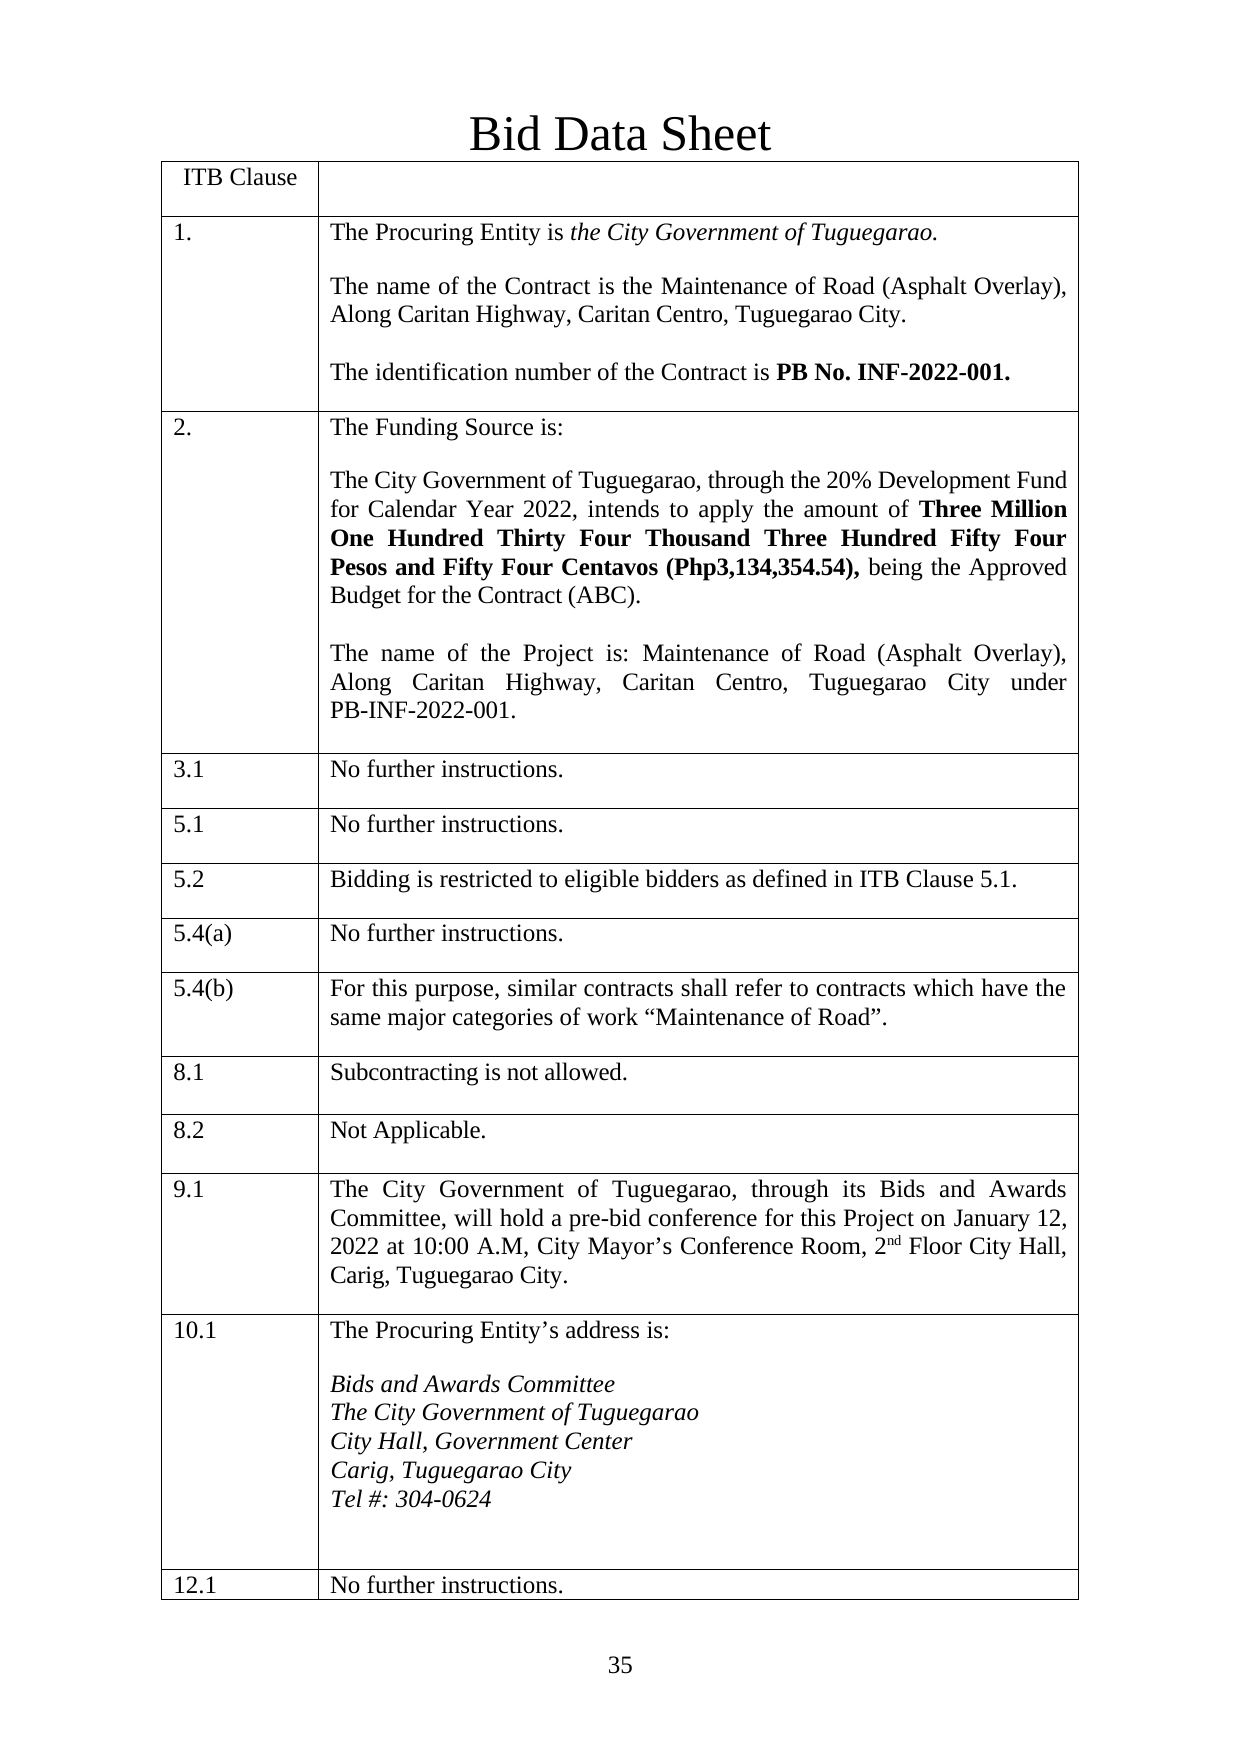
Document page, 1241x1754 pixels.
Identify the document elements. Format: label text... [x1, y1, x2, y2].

table_cell The Funding Source is: The City Government of Tuguegarao, through the 20% Development Fund for Calendar Year 2022, intends to apply the amount of Three Million One Hundred Thirty Four Thousand Three Hundred Fifty Four Pesos and Fifty Four Centavos (Php3,134,354.54), being the Approved Budget for the Contract (ABC). The name of the Project is: Maintenance of Road (Asphalt Overlay), Along Caritan Highway, Caritan Centro, Tuguegarao City under PB-INF-2022-001. [319, 412, 1078, 753]
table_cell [319, 1570, 1078, 1599]
table_cell 3.1 [162, 754, 318, 808]
table_cell 12.1 [162, 1570, 318, 1599]
table_cell 2. [162, 412, 318, 753]
table_cell 5.4(a) [162, 919, 318, 972]
table_cell 1. [162, 217, 318, 411]
table_cell The Procuring Entity’s address is: Bids and Awards Committee The City Government of Tuguegarao City Hall, Government Center Carig, Tuguegarao City Tel #: 304-0624 [319, 1315, 1078, 1569]
table_cell 9.1 [162, 1174, 318, 1314]
table_header [319, 162, 1078, 216]
table_cell Subcontracting is not allowed. [319, 1057, 1078, 1114]
table_cell Bidding is restricted to eligible bidders as defined in ITB Clause 5.1. [319, 864, 1078, 917]
table_cell 5.1 [162, 809, 318, 863]
table_cell The City Government of Tuguegarao, through its Bids and Awards Committee, will hold a pre-bid conference for this Project on January 12, 2022 at 10:00 A.M, City Mayor’s Conference Room, 2nd Floor City Hall, Carig, Tuguegarao City. [319, 1174, 1078, 1314]
table_cell The Procuring Entity is the City Government of Tuguegarao. The name of the Contract is the Maintenance of Road (Asphalt Overlay), Along Caritan Highway, Caritan Centro, Tuguegarao City. The identification number of the Contract is PB No. INF-2022-001. [319, 217, 1078, 411]
table_cell 8.2 [162, 1115, 318, 1173]
table_cell For this purpose, similar contracts shall refer to contracts which have the same major categories of work “Maintenance of Road”. [319, 973, 1078, 1056]
table_cell 5.4(b) [162, 973, 318, 1056]
table_cell No further instructions. [319, 919, 1078, 972]
text Bid Data Sheet [150, 104, 1090, 161]
table_cell No further instructions. [319, 754, 1078, 808]
table_cell 8.1 [162, 1057, 318, 1114]
table_cell 10.1 [162, 1315, 318, 1569]
table_cell No further instructions. [319, 809, 1078, 863]
table_header ITB Clause [162, 162, 318, 216]
table_cell 5.2 [162, 864, 318, 917]
table_cell Not Applicable. [319, 1115, 1078, 1173]
